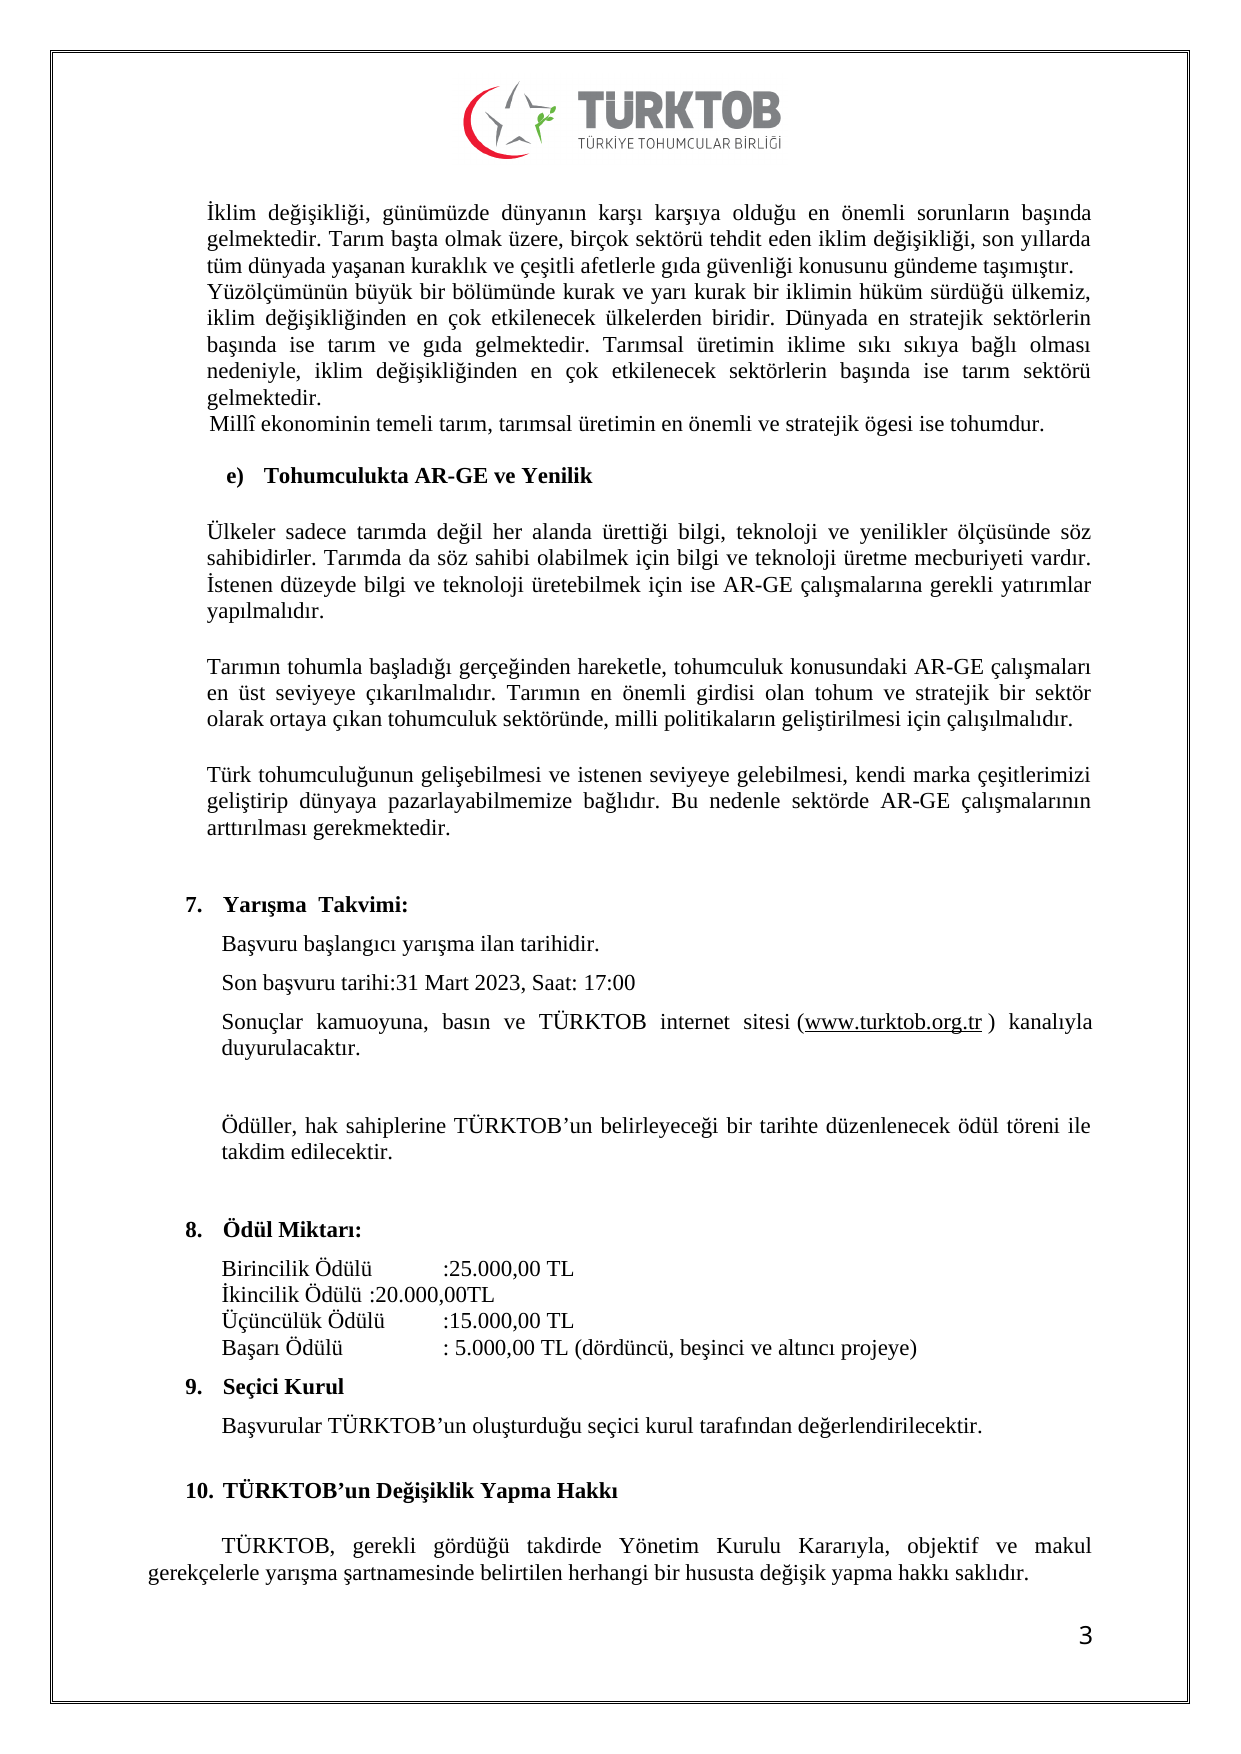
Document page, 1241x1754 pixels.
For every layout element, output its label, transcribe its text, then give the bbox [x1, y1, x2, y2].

text TÜRKTOB, gerekli gördüğü takdirde Yönetim Kurulu Kararıyla, objektif ve makul gerekçelerle yarışma şartnamesinde belirtilen herhangi bir hususta değişik yapma hakkı saklıdır. [148, 1532, 1093, 1585]
list Yarışma Takvimi: [185, 891, 1093, 918]
text Millî ekonominin temeli tarım, tarımsal üretimin en önemli ve stratejik ögesi ise tohumdur. [192, 410, 1093, 436]
text Sonuçlar kamuoyuna, basın ve TÜRKTOB internet sitesi (www.turktob.org.tr ) kanalıyla duyurulacaktır. [221, 1008, 1093, 1061]
text Üçüncülük Ödülü :15.000,00 TL [221, 1308, 1093, 1334]
list Tohumculukta AR-GE ve Yenilik [226, 463, 1093, 489]
text Birincilik Ödülü :25.000,00 TL [221, 1255, 1093, 1281]
text Tarımın tohumla başladığı gerçeğinden hareketle, tohumculuk konusundaki AR-GE çalışmaları en üst seviyeye çıkarılmalıdır. Tarımın en önemli girdisi olan tohum ve stratejik bir sektör olarak ortaya çıkan tohumculuk sektöründe, milli politikaların geliştirilmesi için çalışılmalıdır. [207, 653, 1093, 732]
text Yüzölçümünün büyük bir bölümünde kurak ve yarı kurak bir iklimin hüküm sürdüğü ülkemiz, iklim değişikliğinden en çok etkilenecek ülkelerden biridir. Dünyada en stratejik sektörlerin başında ise tarım ve gıda gelmektedir. Tarımsal üretimin iklime sıkı sıkıya bağlı olması nedeniyle, iklim değişikliğinden en çok etkilenecek sektörlerin başında ise tarım sektörü gelmektedir. [192, 278, 1093, 410]
text İklim değişikliği, günümüzde dünyanın karşı karşıya olduğu en önemli sorunların başında gelmektedir. Tarım başta olmak üzere, birçok sektörü tehdit eden iklim değişikliği, son yıllarda tüm dünyada yaşanan kuraklık ve çeşitli afetlerle gıda güvenliği konusunu gündeme taşımıştır. [207, 199, 1093, 278]
list Ödül Miktarı: [185, 1216, 1093, 1242]
list TÜRKTOB’un Değişiklik Yapma Hakkı [185, 1477, 1093, 1503]
list Seçici Kurul [185, 1373, 1093, 1399]
text Başvuru başlangıcı yarışma ilan tarihidir. [221, 930, 1093, 957]
text Son başvuru tarihi:31 Mart 2023, Saat: 17:00 [221, 969, 1093, 995]
text Başarı Ödülü : 5.000,00 TL (dördüncü, beşinci ve altıncı projeye) [221, 1334, 1093, 1360]
text Ülkeler sadece tarımda değil her alanda ürettiği bilgi, teknoloji ve yenilikler ölçüsünde söz sahibidirler. Tarımda da söz sahibi olabilmek için bilgi ve teknoloji üretme mecburiyeti vardır. İstenen düzeyde bilgi ve teknoloji üretebilmek için ise AR-GE çalışmalarına gerekli yatırımlar yapılmalıdır. [207, 518, 1093, 623]
text Başvurular TÜRKTOB’un oluşturduğu seçici kurul tarafından değerlendirilecektir. [148, 1412, 1093, 1438]
text İkincilik Ödülü :20.000,00TL [221, 1281, 1093, 1308]
text Ödüller, hak sahiplerine TÜRKTOB’un belirleyeceği bir tarihte düzenlenecek ödül töreni ile takdim edilecektir. [221, 1112, 1093, 1165]
picture [452, 73, 789, 165]
text Türk tohumculuğunun gelişebilmesi ve istenen seviyeye gelebilmesi, kendi marka çeşitlerimizi geliştirip dünyaya pazarlayabilmemize bağlıdır. Bu nedenle sektörde AR-GE çalışmalarının arttırılması gerekmektedir. [207, 761, 1093, 840]
